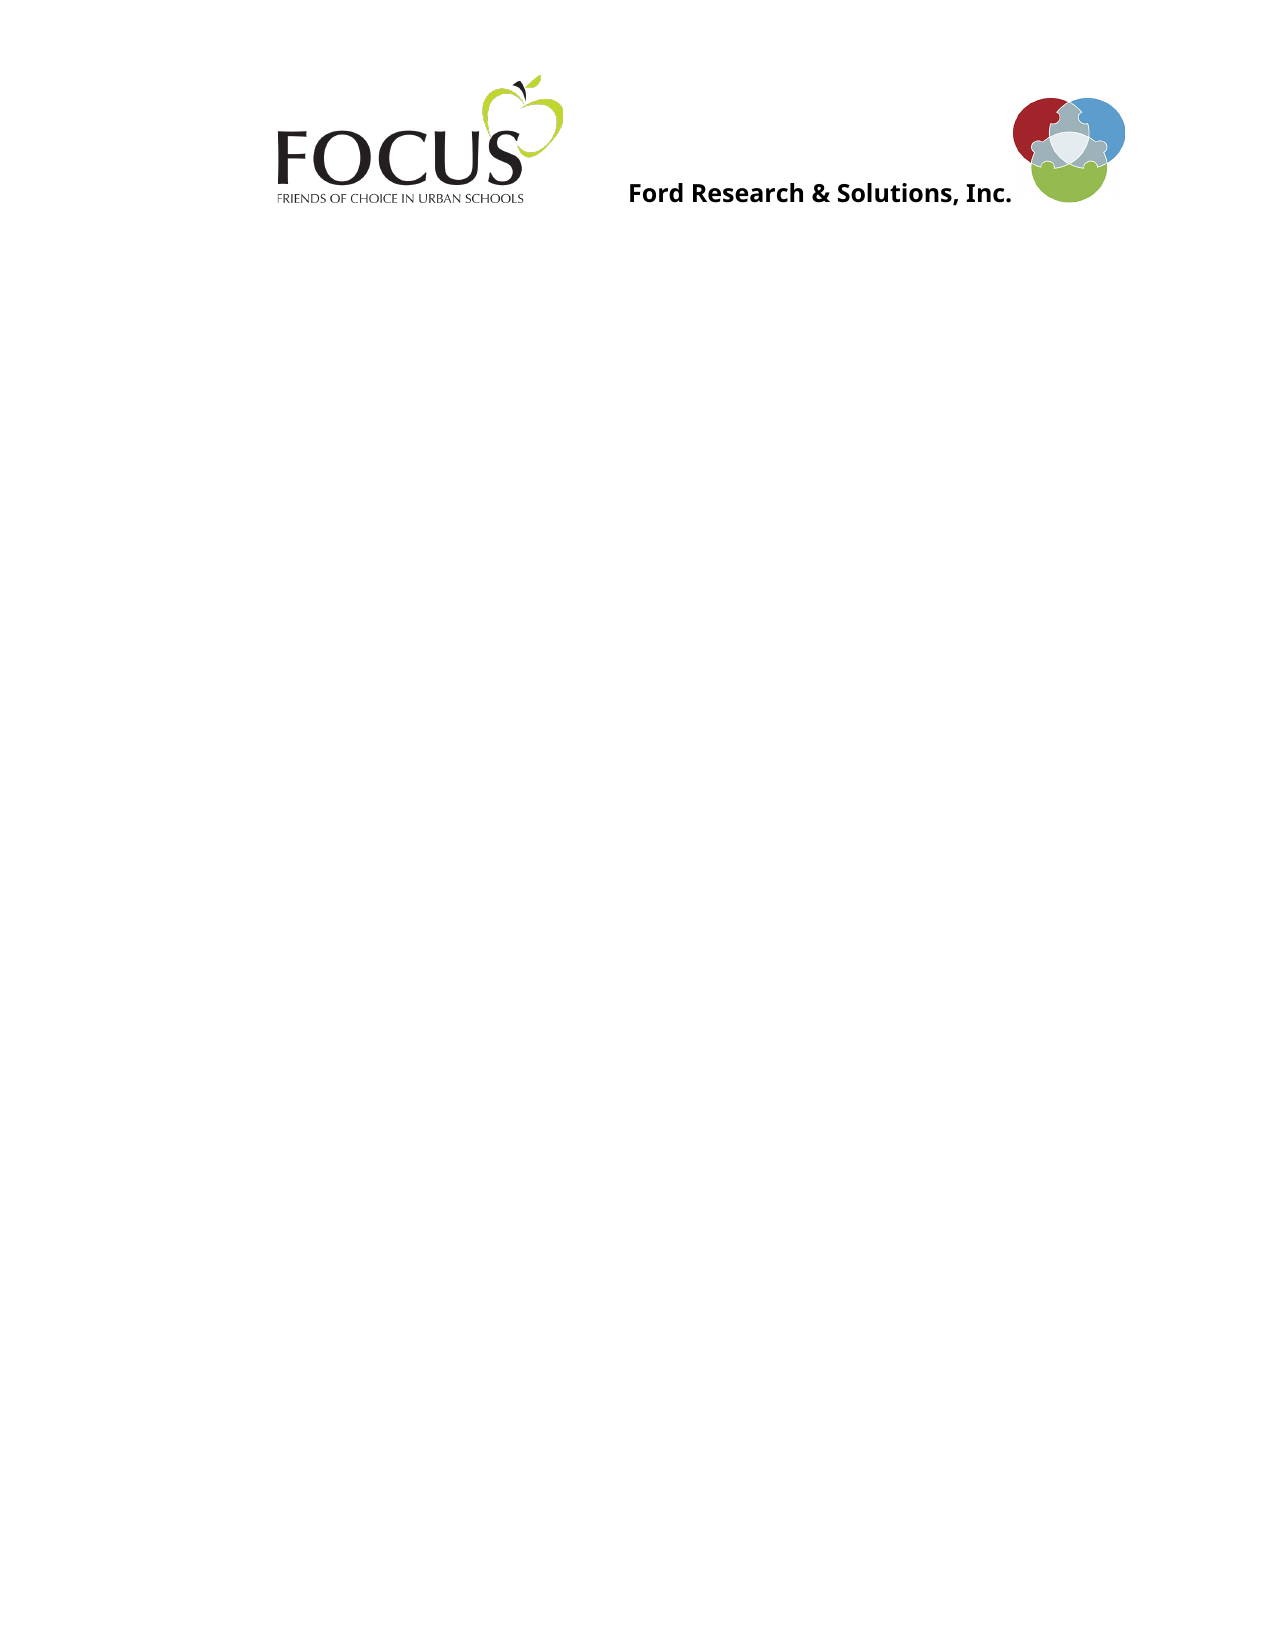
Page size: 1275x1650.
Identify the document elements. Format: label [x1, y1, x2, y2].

picture [1012, 97, 1125, 203]
